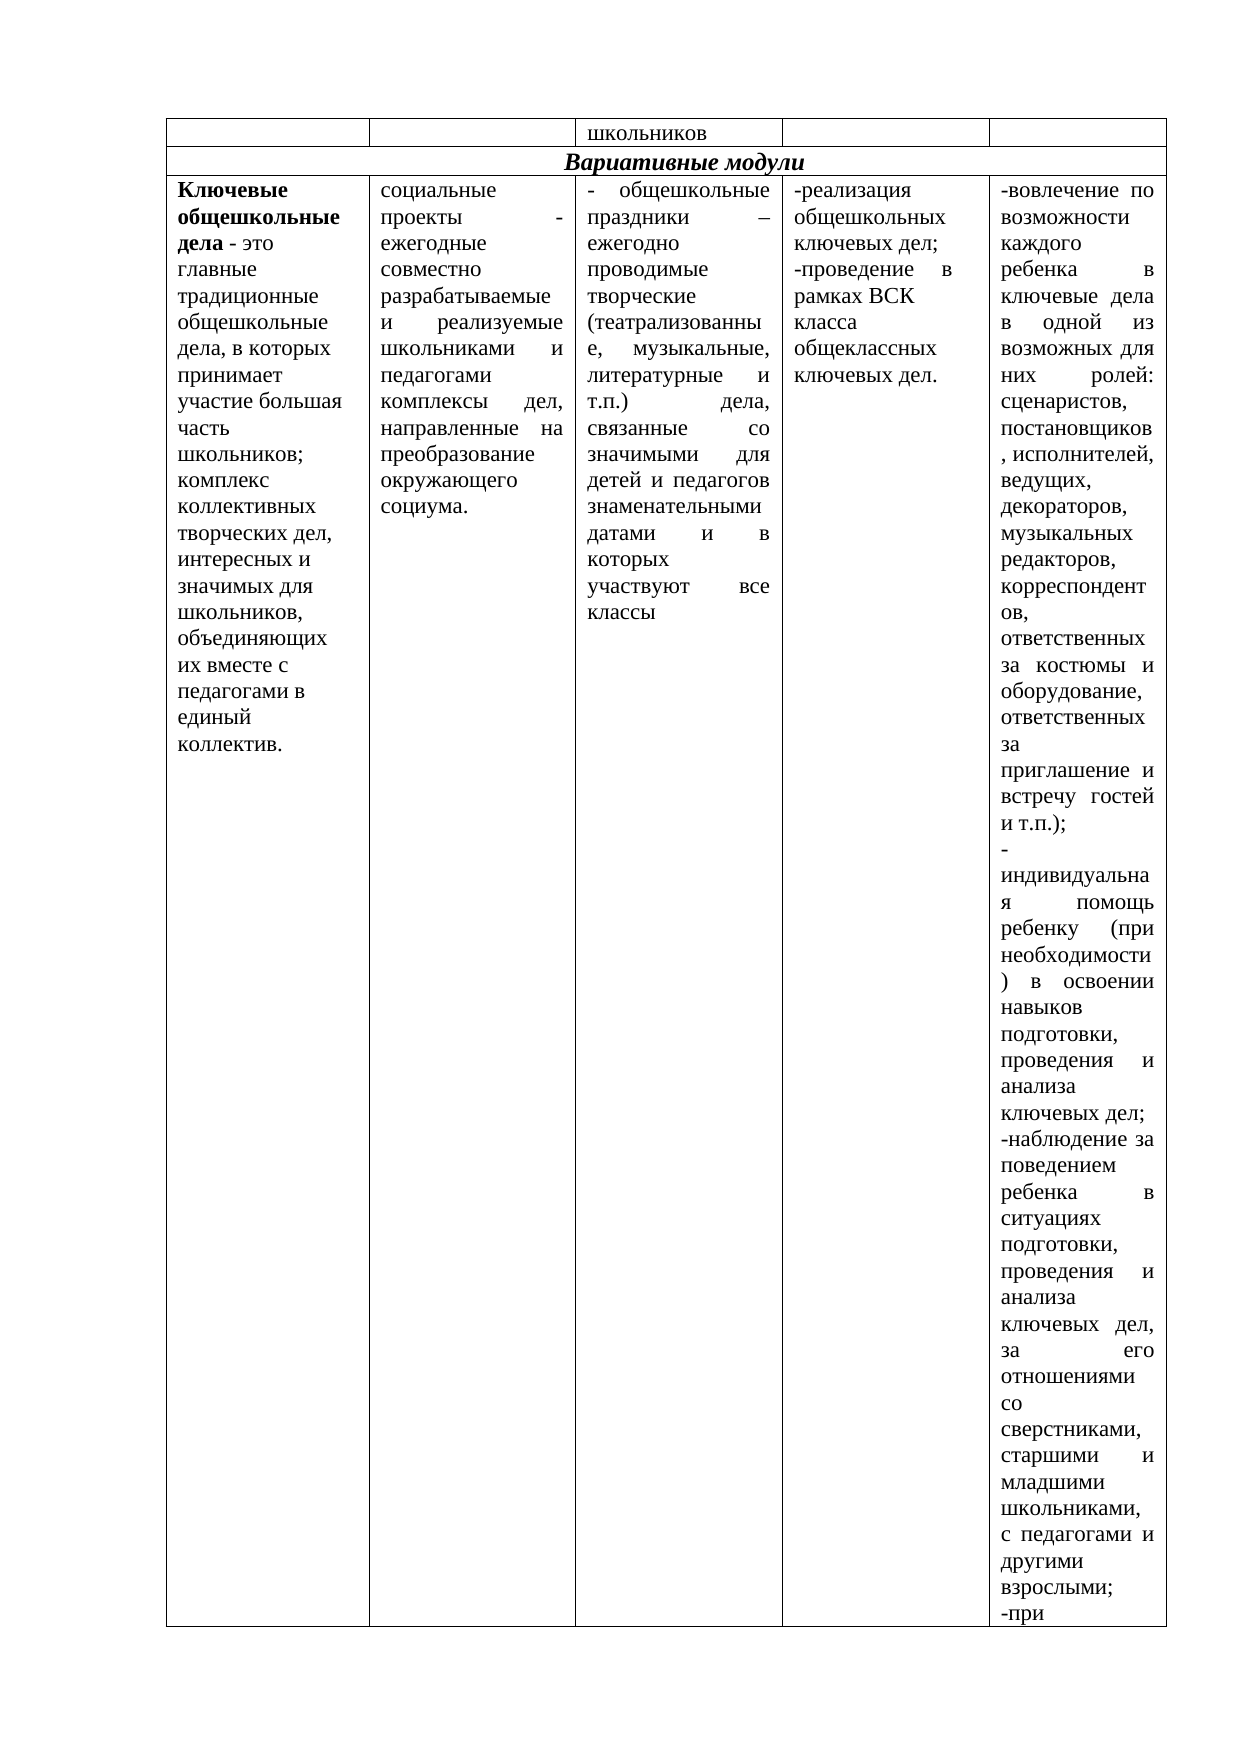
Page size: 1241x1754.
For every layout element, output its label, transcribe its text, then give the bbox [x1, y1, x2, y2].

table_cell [370, 176, 575, 1626]
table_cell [576, 176, 782, 1626]
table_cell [167, 119, 369, 146]
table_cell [990, 176, 1166, 1626]
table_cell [370, 119, 575, 146]
table_cell Вариативные модули [167, 147, 1166, 175]
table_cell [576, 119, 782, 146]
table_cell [783, 176, 989, 1626]
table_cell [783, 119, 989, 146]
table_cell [167, 176, 369, 1626]
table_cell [990, 119, 1166, 146]
